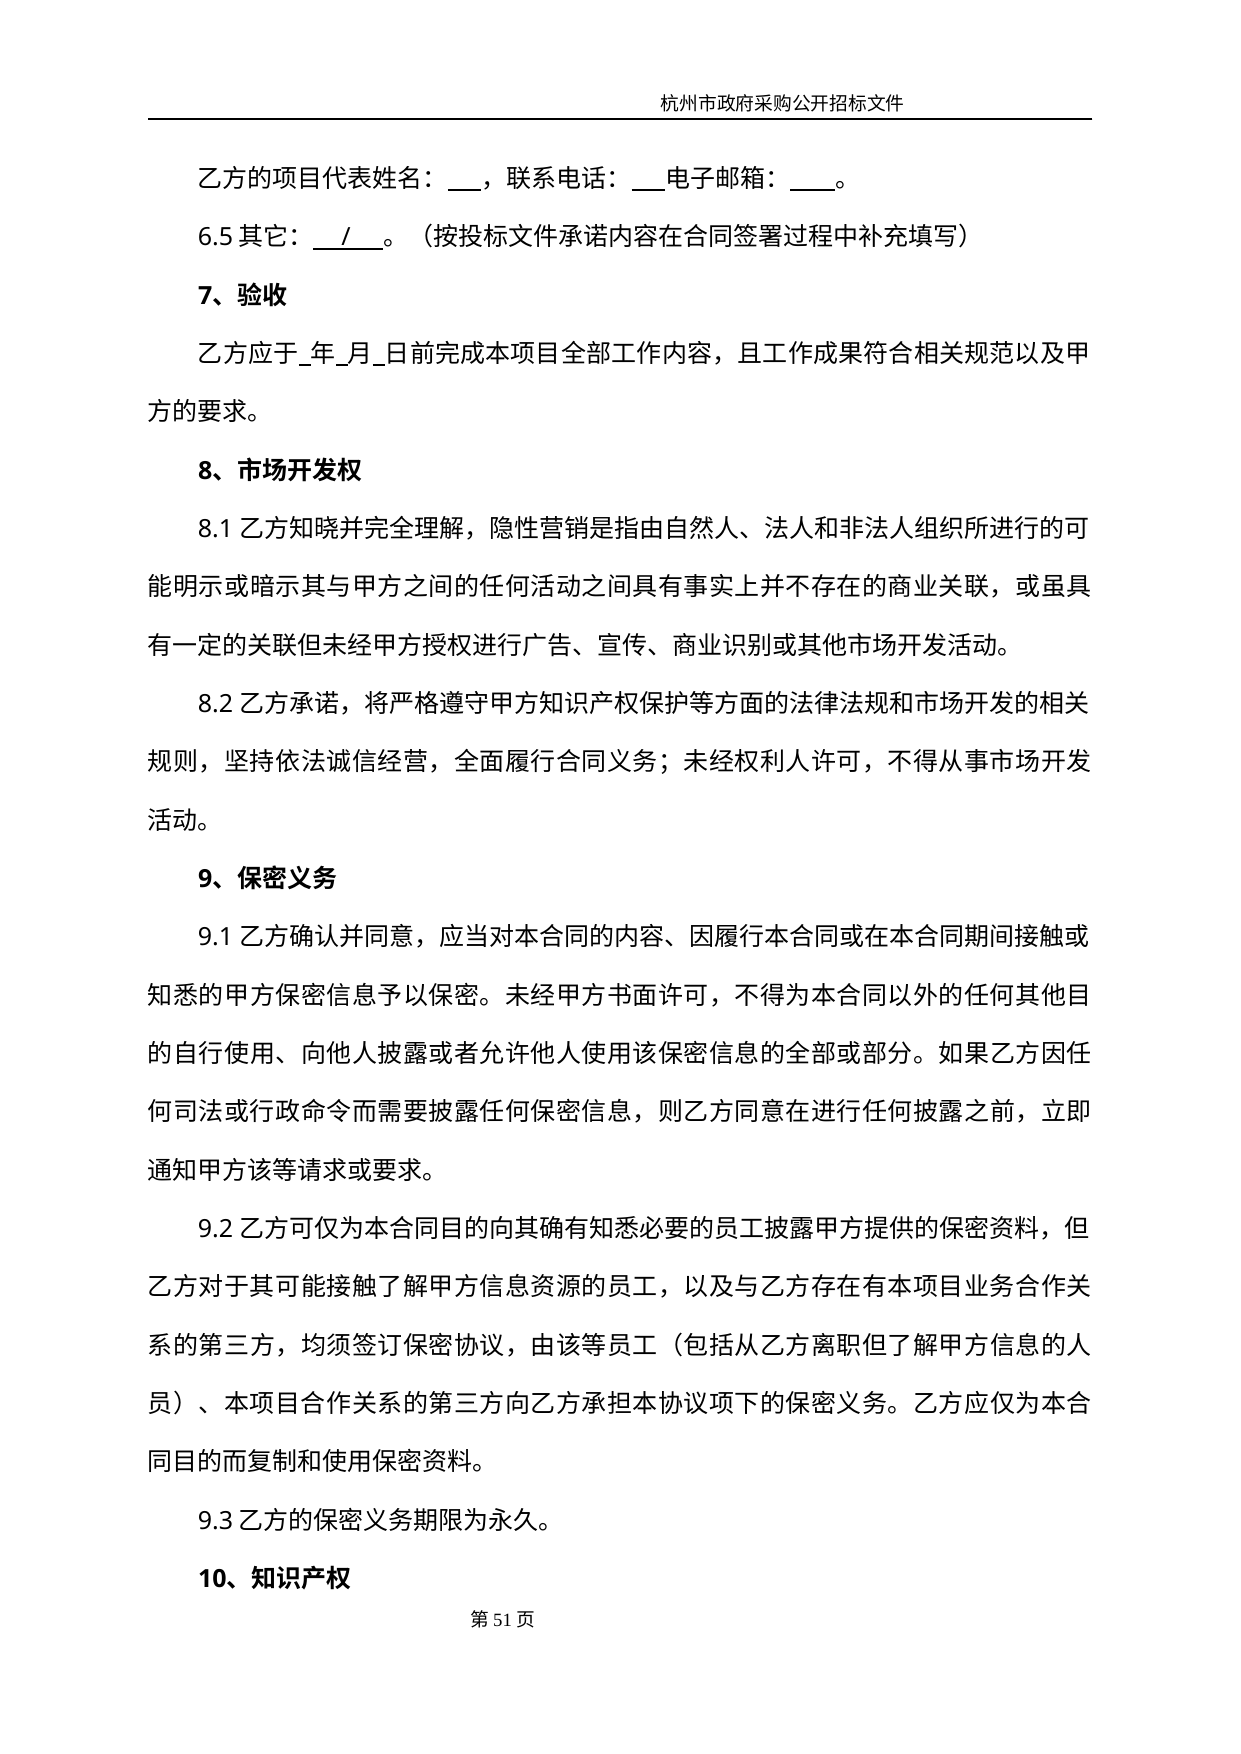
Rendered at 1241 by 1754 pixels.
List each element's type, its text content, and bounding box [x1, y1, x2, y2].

text 8.2 乙方承诺，将严格遵守甲方知识产权保护等方面的法律法规和市场开发的相关规则，坚持依法诚信经营，全面履行合同义务；未经权利人许可，不得从事市场开发活动。 [148, 666, 1092, 841]
text 10、知识产权 [148, 1541, 1092, 1599]
text 9.2 乙方可仅为本合同目的向其确有知悉必要的员工披露甲方提供的保密资料，但乙方对于其可能接触了解甲方信息资源的员工，以及与乙方存在有本项目业务合作关系的第三方，均须签订保密协议，由该等员工（包括从乙方离职但了解甲方信息的人员）、本项目合作关系的第三方向乙方承担本协议项下的保密义务。乙方应仅为本合同目的而复制和使用保密资料。 [148, 1191, 1092, 1482]
text 9、保密义务 [148, 841, 1092, 899]
text 7、验收 [148, 257, 1092, 316]
text 乙方应于 年 月 日前完成本项目全部工作内容，且工作成果符合相关规范以及甲方的要求。 [148, 316, 1092, 432]
text 乙方的项目代表姓名： ，联系电话： 电子邮箱： 。 [148, 141, 1092, 199]
text 8.1 乙方知晓并完全理解，隐性营销是指由自然人、法人和非法人组织所进行的可能明示或暗示其与甲方之间的任何活动之间具有事实上并不存在的商业关联，或虽具有一定的关联但未经甲方授权进行广告、宣传、商业识别或其他市场开发活动。 [148, 491, 1092, 666]
text 9.1 乙方确认并同意，应当对本合同的内容、因履行本合同或在本合同期间接触或知悉的甲方保密信息予以保密。未经甲方书面许可，不得为本合同以外的任何其他目的自行使用、向他人披露或者允许他人使用该保密信息的全部或部分。如果乙方因任何司法或行政命令而需要披露任何保密信息，则乙方同意在进行任何披露之前，立即通知甲方该等请求或要求。 [148, 899, 1092, 1191]
text 8、市场开发权 [148, 432, 1092, 491]
text 6.5其它： / 。（按投标文件承诺内容在合同签署过程中补充填写） [148, 199, 1092, 257]
text 9.3乙方的保密义务期限为永久。 [148, 1482, 1092, 1541]
